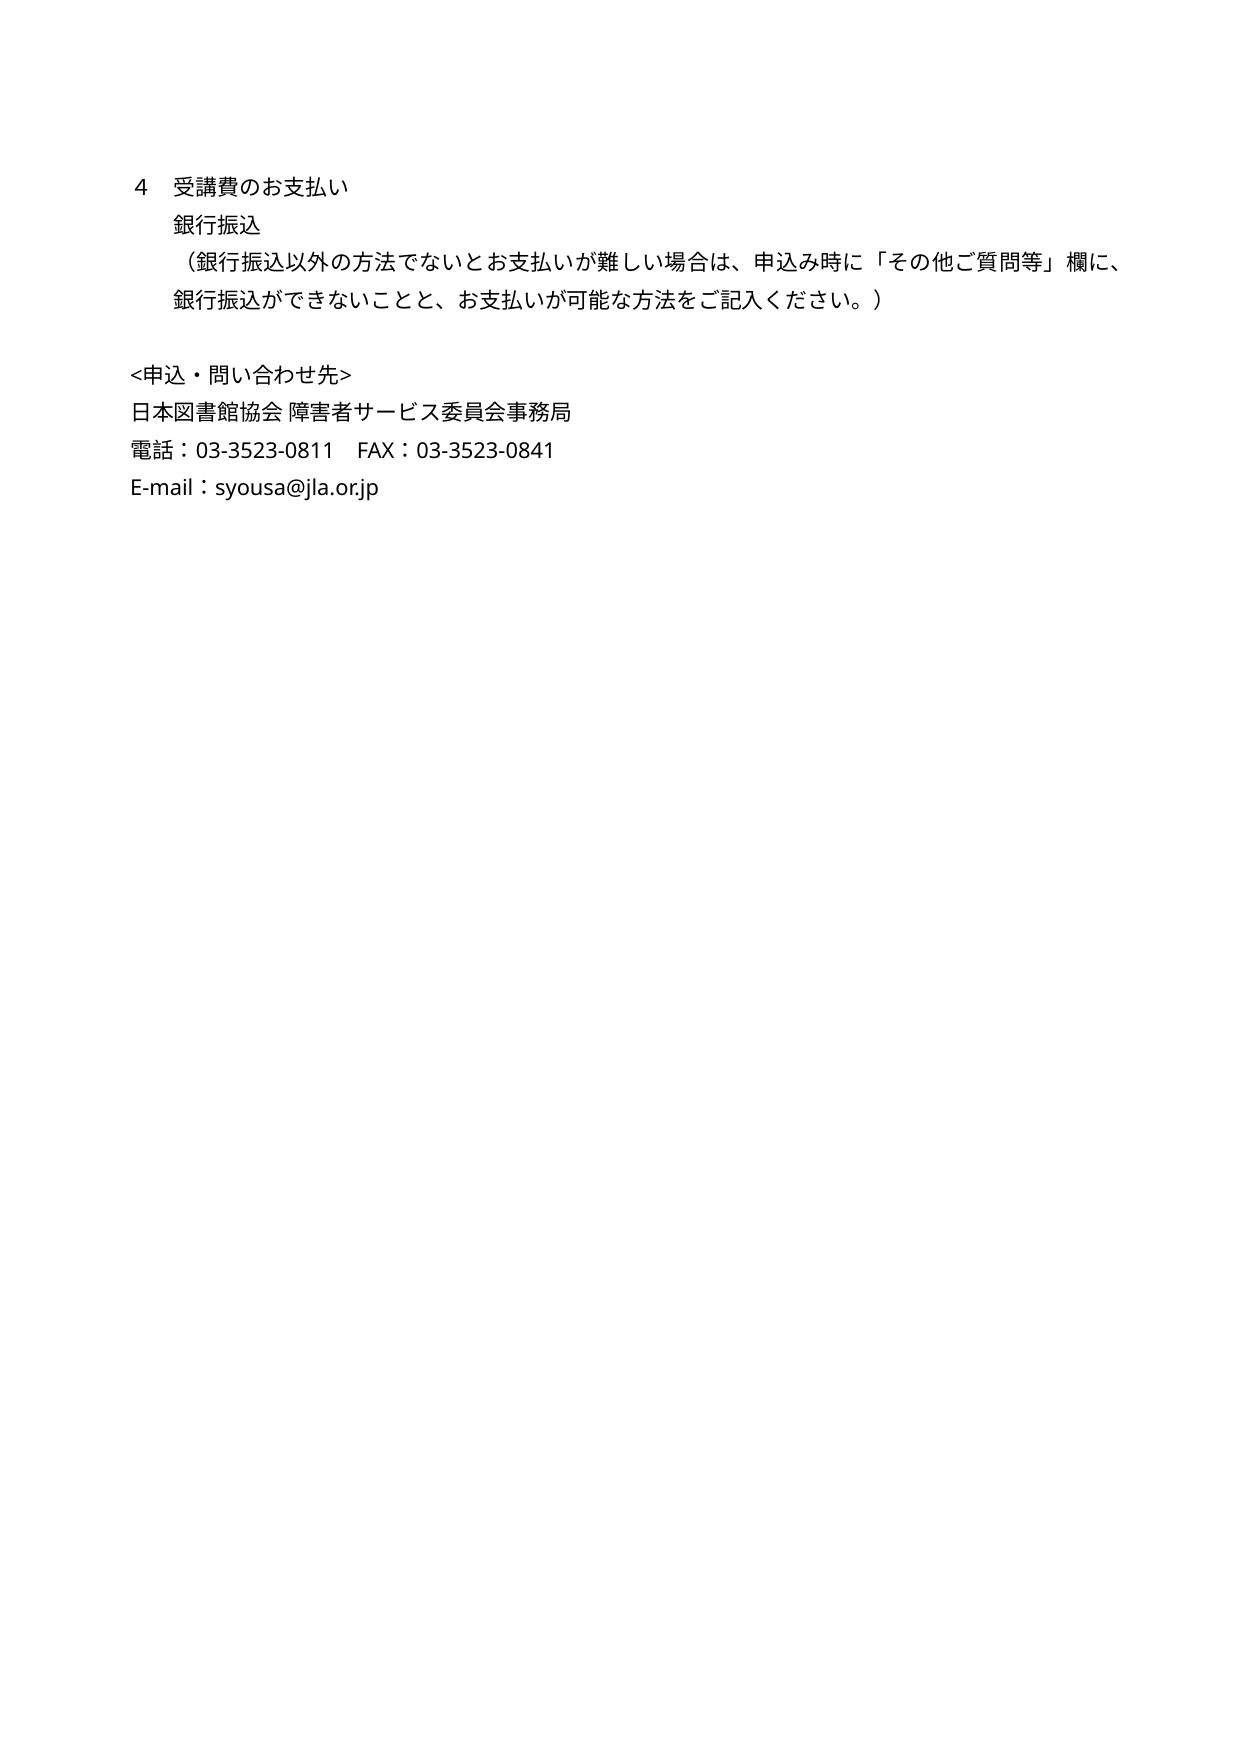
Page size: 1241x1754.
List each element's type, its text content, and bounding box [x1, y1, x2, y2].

text 電話：03-3523-0811 FAX：03-3523-0841 [130, 430, 1110, 467]
text 日本図書館協会 障害者サービス委員会事務局 [130, 392, 1110, 430]
text <申込・問い合わせ先> [130, 355, 1110, 392]
text E-mail：syousa@jla.or.jp [130, 467, 1110, 505]
text （銀行振込以外の方法でないとお支払いが難しい場合は、申込み時に「その他ご質問等」欄に、銀行振込ができないことと、お支払いが可能な方法をご記入ください。） [152, 242, 1110, 317]
text ４ 受講費のお支払い [130, 167, 1110, 205]
text 銀行振込 [130, 205, 1110, 242]
